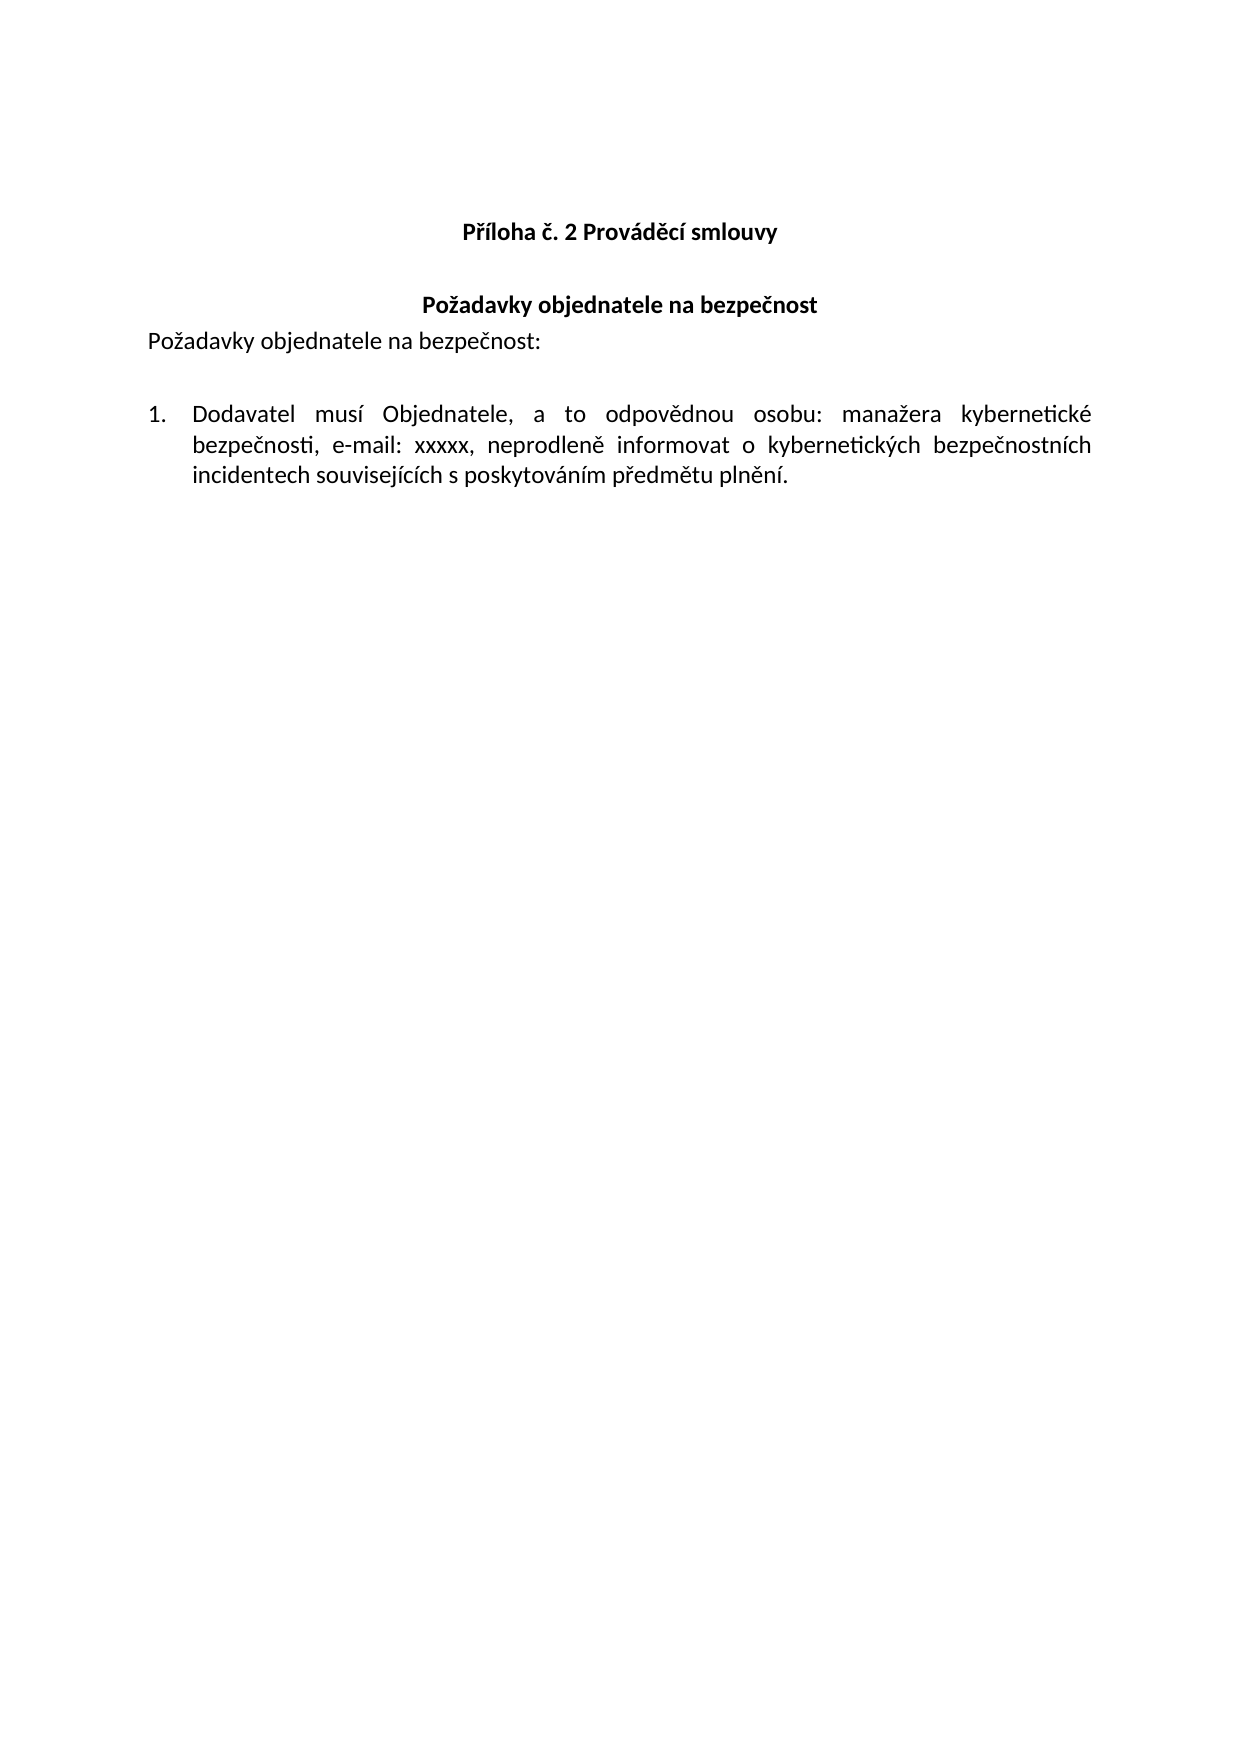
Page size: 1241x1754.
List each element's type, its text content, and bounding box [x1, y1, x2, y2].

text Požadavky objednatele na bezpečnost: [148, 325, 1093, 356]
list Dodavatel musí Objednatele, a to odpovědnou osobu: manažera kybernetické bezpečnosti, e-mail: xxxxx, neprodleně informovat o kybernetických bezpečnostních incidentech souvisejících s poskytováním předmětu plnění. [148, 398, 1093, 490]
text Požadavky objednatele na bezpečnost [148, 289, 1093, 319]
text Příloha č. 2 Prováděcí smlouvy [148, 216, 1093, 246]
